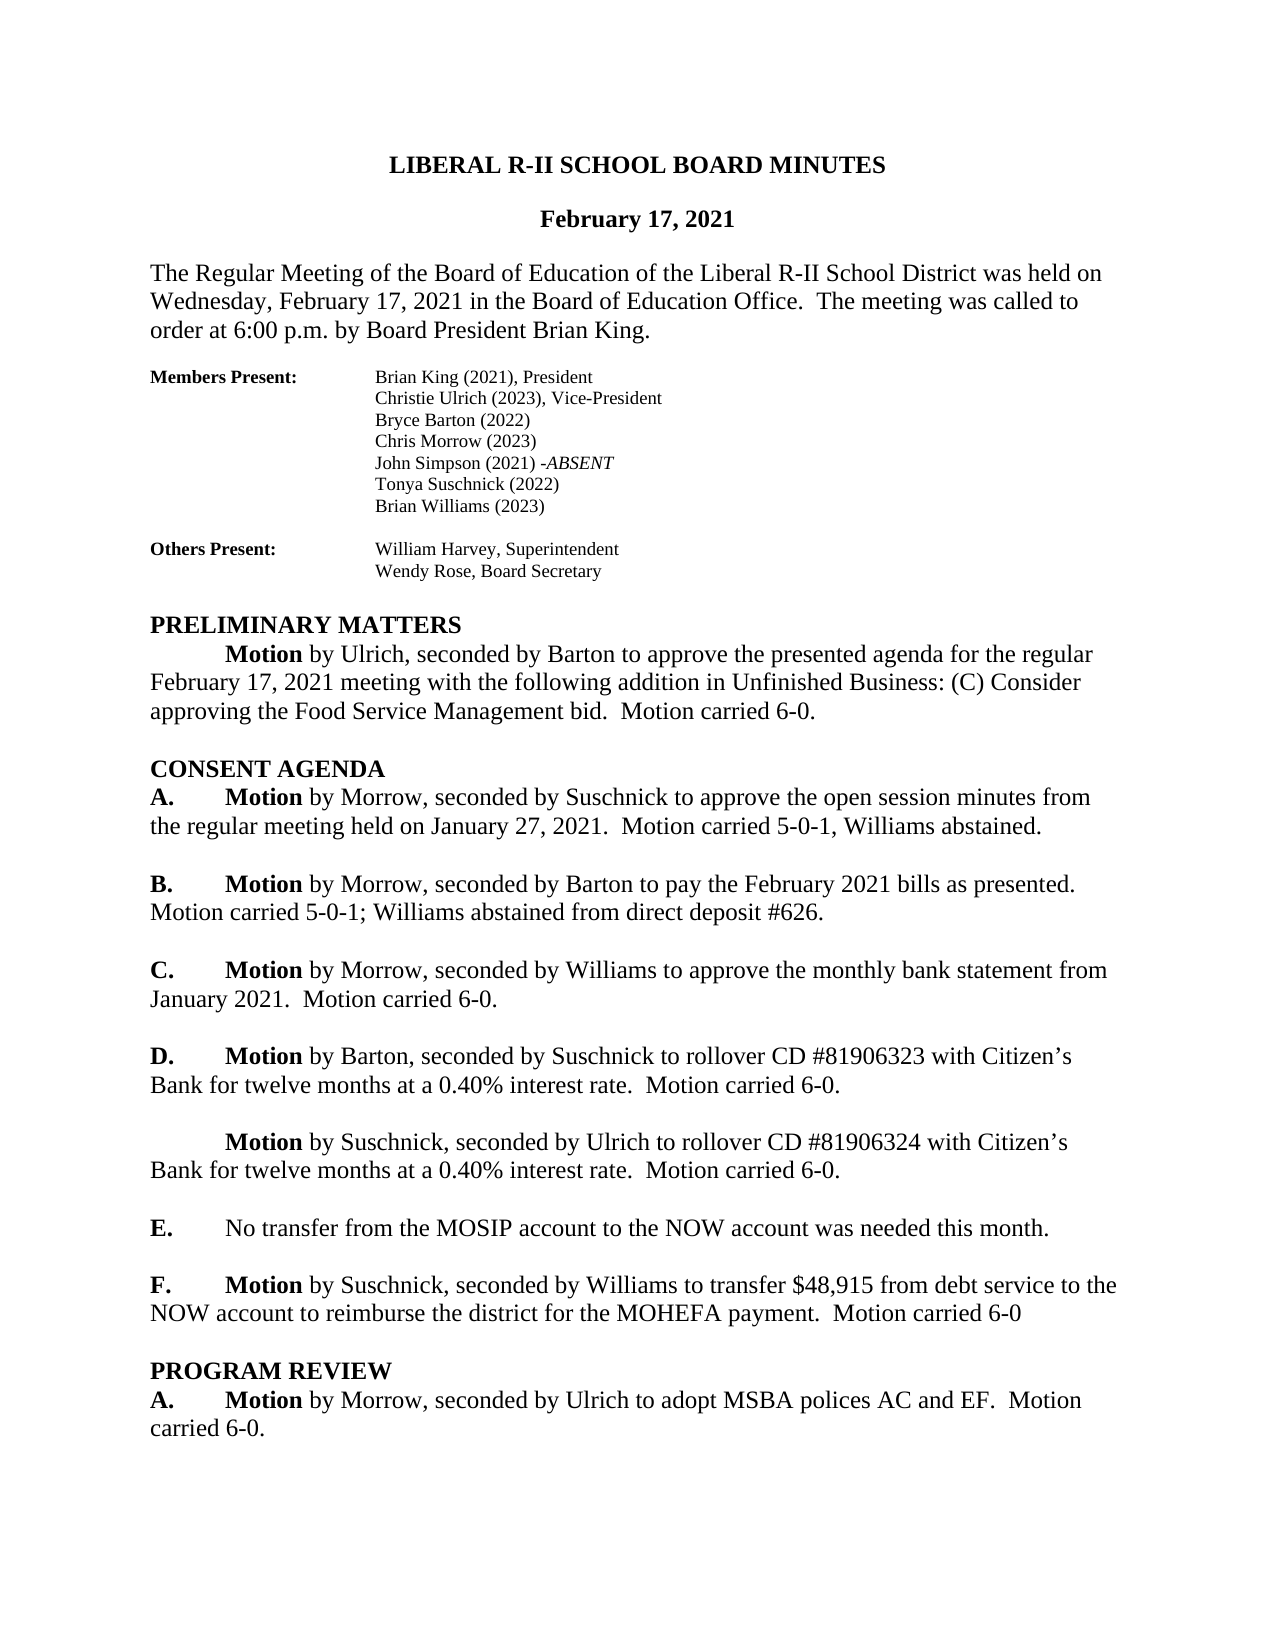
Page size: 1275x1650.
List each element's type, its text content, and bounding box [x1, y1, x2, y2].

text Members Present: Brian King (2021), President [150, 366, 1125, 387]
text PROGRAM REVIEW [150, 1356, 1125, 1385]
text John Simpson (2021) -ABSENT [300, 452, 1125, 473]
text Wendy Rose, Board Secretary [150, 559, 1125, 581]
text February 17, 2021 [150, 204, 1125, 233]
text CONSENT AGENDA [150, 754, 1125, 782]
text F. Motion by Suschnick, seconded by Williams to transfer $48,915 from debt service to the NOW account to reimburse the district for the MOHEFA payment. Motion carried 6-0 [150, 1270, 1125, 1327]
text A. Motion by Morrow, seconded by Ulrich to adopt MSBA polices AC and EF. Motion carried 6-0. [150, 1385, 1125, 1442]
text B. Motion by Morrow, seconded by Barton to pay the February 2021 bills as presented. Motion carried 5-0-1; Williams abstained from direct deposit #626. [150, 869, 1125, 926]
text Motion by Suschnick, seconded by Ulrich to rollover CD #81906324 with Citizen’s Bank for twelve months at a 0.40% interest rate. Motion carried 6-0. [150, 1127, 1125, 1184]
text Others Present: William Harvey, Superintendent [150, 538, 1125, 559]
text Brian Williams (2023) [150, 495, 1125, 516]
text Tonya Suschnick (2022) [300, 473, 1125, 495]
text Chris Morrow (2023) [300, 430, 1125, 452]
text C. Motion by Morrow, seconded by Williams to approve the monthly bank statement from January 2021. Motion carried 6-0. [150, 955, 1125, 1012]
text A. Motion by Morrow, seconded by Suschnick to approve the open session minutes from the regular meeting held on January 27, 2021. Motion carried 5-0-1, Williams abstained. [150, 782, 1125, 840]
text PRELIMINARY MATTERS [150, 610, 1125, 639]
text Motion by Ulrich, seconded by Barton to approve the presented agenda for the regular February 17, 2021 meeting with the following addition in Unfinished Business: (C) Consider approving the Food Service Management bid. Motion carried 6-0. [150, 639, 1125, 725]
text Christie Ulrich (2023), Vice-President [150, 387, 1125, 409]
text LIBERAL R-II SCHOOL BOARD MINUTES [150, 150, 1125, 179]
text The Regular Meeting of the Board of Education of the Liberal R-II School District was held on Wednesday, February 17, 2021 in the Board of Education Office. The meeting was called to order at 6:00 p.m. by Board President Brian King. [150, 258, 1125, 344]
text D. Motion by Barton, seconded by Suschnick to rollover CD #81906323 with Citizen’s Bank for twelve months at a 0.40% interest rate. Motion carried 6-0. [150, 1041, 1125, 1099]
text E. No transfer from the MOSIP account to the NOW account was needed this month. [150, 1213, 1125, 1242]
text Bryce Barton (2022) [150, 409, 1125, 430]
